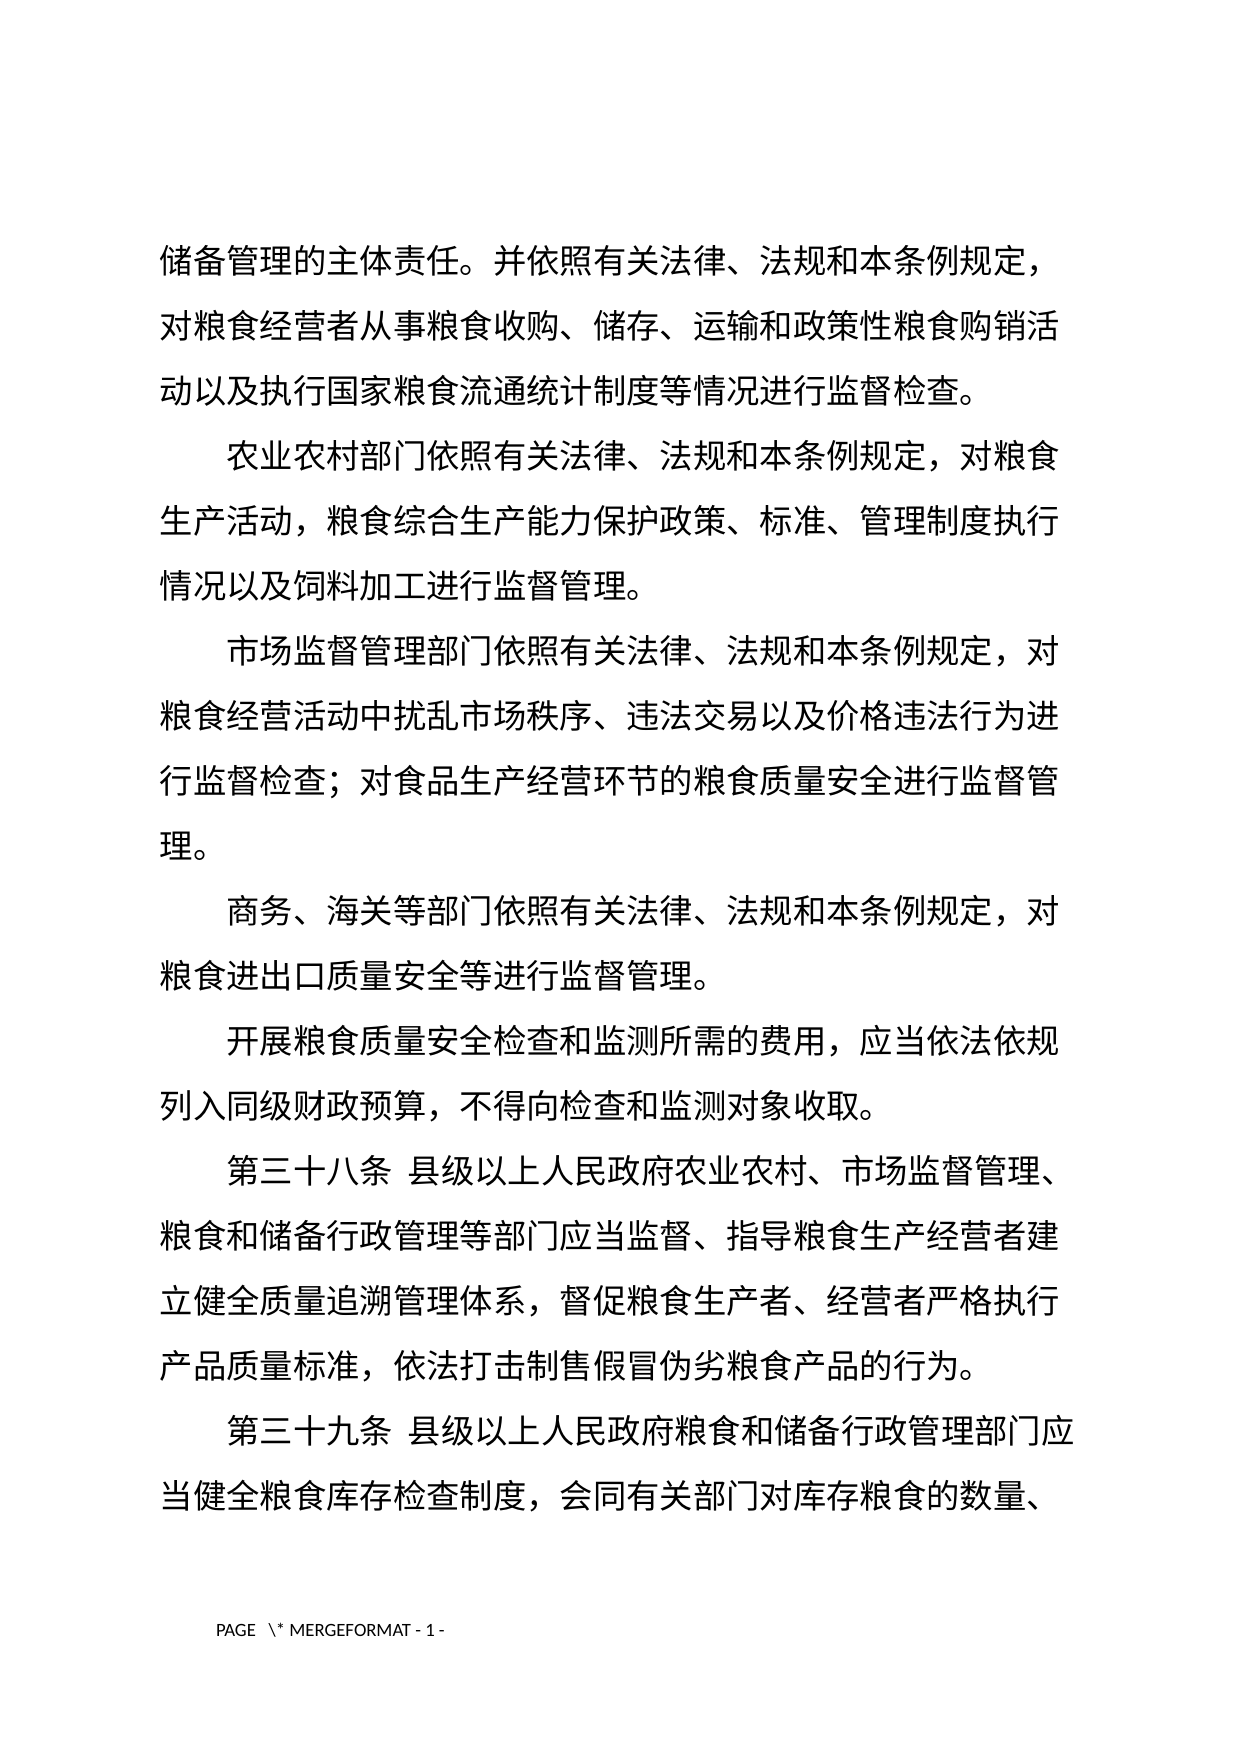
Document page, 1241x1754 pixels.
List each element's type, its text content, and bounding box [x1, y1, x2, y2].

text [159, 227, 1081, 422]
text 第三十八条 县级以上人民政府农业农村、市场监督管理、粮食和储备行政管理等部门应当监督、指导粮食生产经营者建立健全质量追溯管理体系，督促粮食生产者、经营者严格执行产品质量标准，依法打击制售假冒伪劣粮食产品的行为。 [159, 1137, 1081, 1397]
text 农业农村部门依照有关法律、法规和本条例规定，对粮食生产活动，粮食综合生产能力保护政策、标准、管理制度执行情况以及饲料加工进行监督管理。 [159, 422, 1081, 617]
text 商务、海关等部门依照有关法律、法规和本条例规定，对粮食进出口质量安全等进行监督管理。 [159, 877, 1081, 1007]
text 开展粮食质量安全检查和监测所需的费用，应当依法依规列入同级财政预算，不得向检查和监测对象收取。 [159, 1007, 1081, 1137]
text 市场监督管理部门依照有关法律、法规和本条例规定，对粮食经营活动中扰乱市场秩序、违法交易以及价格违法行为进行监督检查；对食品生产经营环节的粮食质量安全进行监督管理。 [159, 617, 1081, 877]
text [159, 1397, 1081, 1527]
